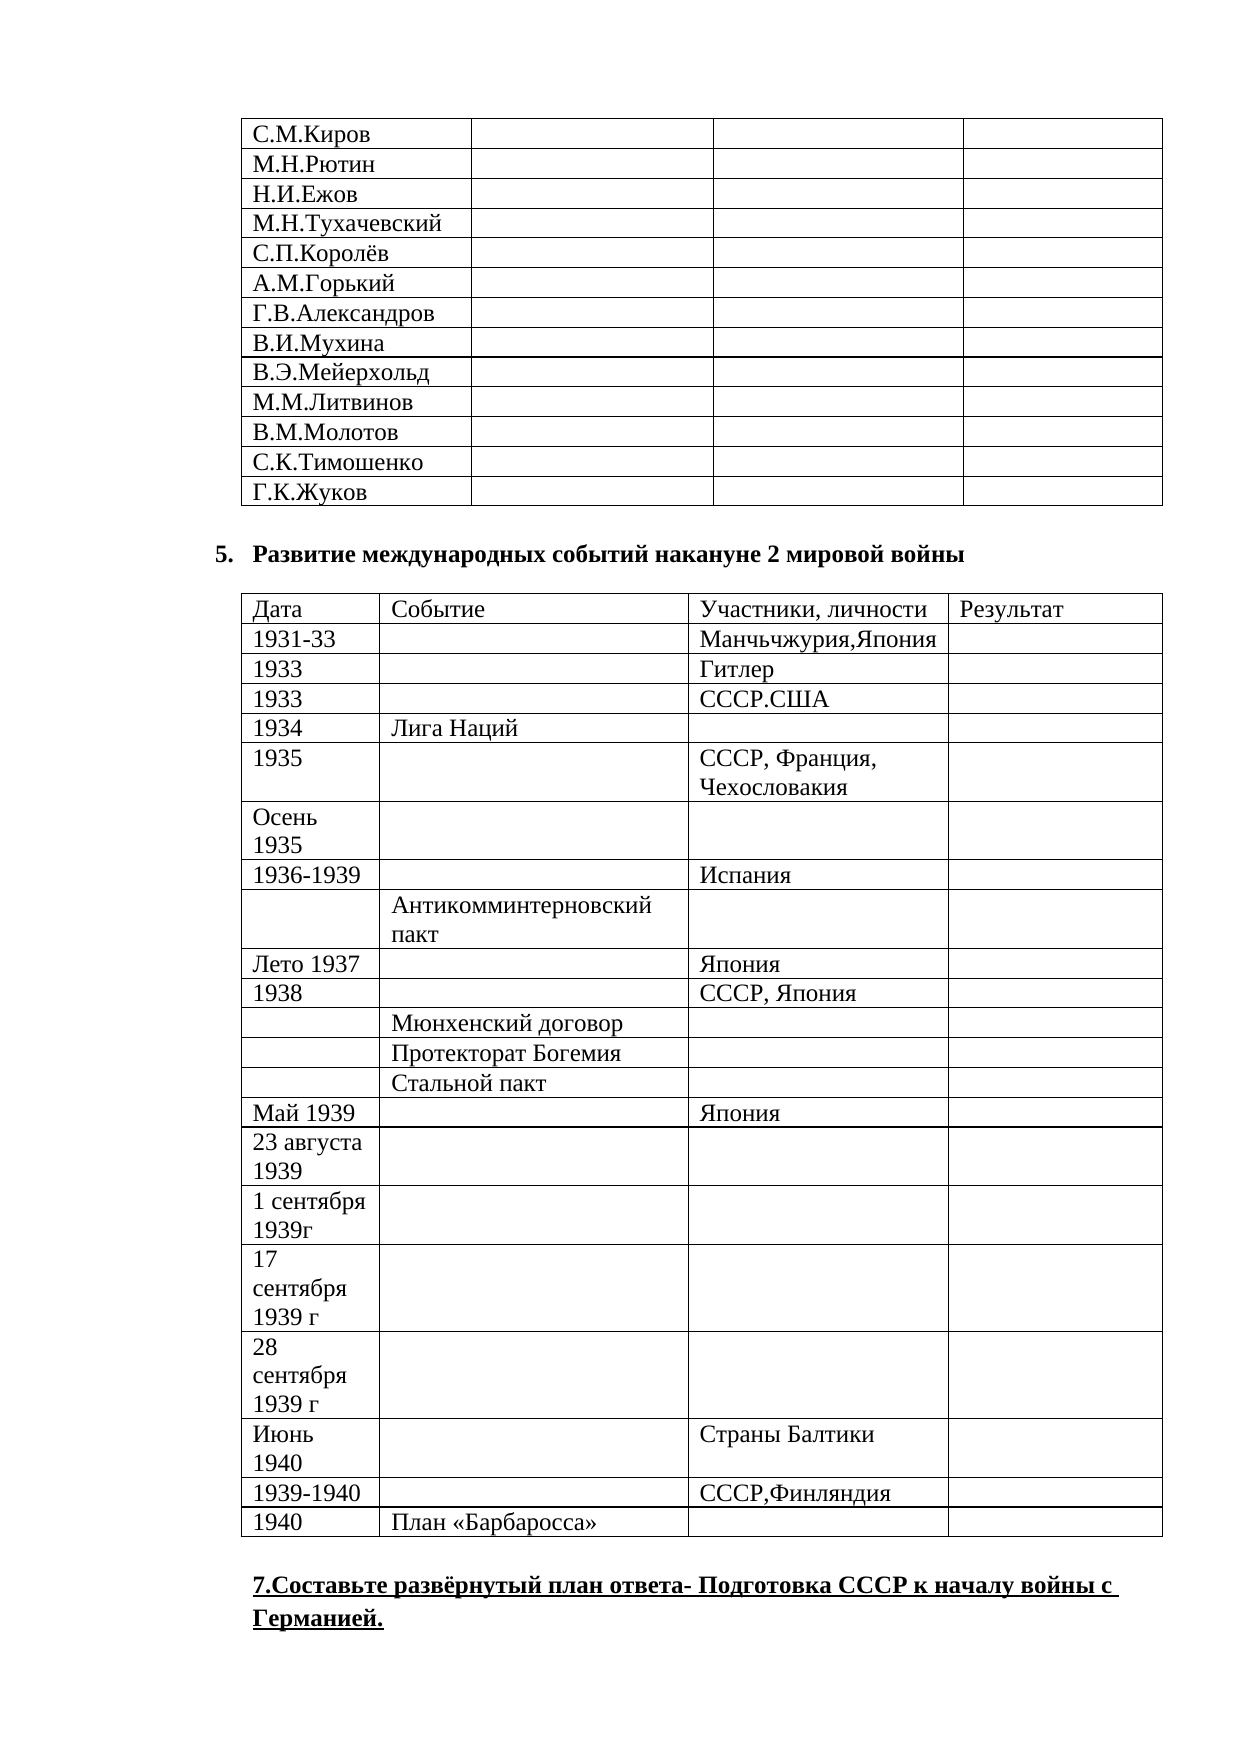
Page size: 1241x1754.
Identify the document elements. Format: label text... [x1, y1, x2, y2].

table_cell В.И.Мухина [242, 328, 471, 356]
table_cell [689, 1038, 948, 1067]
table_cell [380, 684, 688, 712]
table_cell Протекторат Богемия [380, 1038, 688, 1067]
table_cell Стальной пакт [380, 1068, 688, 1097]
table_cell [689, 1008, 948, 1037]
table_cell 17 сентября 1939 г [242, 1245, 379, 1331]
table_cell [714, 328, 963, 356]
table_cell Июнь 1940 [242, 1419, 379, 1477]
table_cell 1 сентября 1939г [242, 1186, 379, 1243]
table_cell [714, 179, 963, 207]
table_cell Май 1939 [242, 1098, 379, 1126]
table_cell СССР, Франция, Чехословакия [689, 743, 948, 801]
table_cell [714, 268, 963, 297]
table_cell План «Барбаросса» [380, 1508, 688, 1536]
table_cell СССР, Япония [689, 979, 948, 1007]
table_cell Г.К.Жуков [242, 477, 471, 505]
table_cell [380, 802, 688, 859]
table_cell [949, 1508, 1162, 1536]
table_cell [380, 1419, 688, 1477]
table_cell [964, 477, 1162, 505]
table_cell [714, 149, 963, 178]
table_cell [472, 328, 713, 356]
table_cell [714, 477, 963, 505]
table_cell [949, 1128, 1162, 1185]
table_cell СССР,Финляндия [689, 1478, 948, 1506]
table_cell [472, 149, 713, 178]
table_cell [949, 860, 1162, 889]
table_cell [949, 684, 1162, 712]
table_cell [949, 1098, 1162, 1126]
table_cell [964, 298, 1162, 327]
table_cell Лето 1937 [242, 949, 379, 977]
table_cell [689, 1332, 948, 1418]
table_cell [689, 714, 948, 742]
table_cell [472, 298, 713, 327]
table_cell [714, 417, 963, 446]
table_cell 1940 [242, 1508, 379, 1536]
table_cell [949, 743, 1162, 801]
table_cell Г.В.Александров [242, 298, 471, 327]
table_cell [689, 1245, 948, 1331]
table_cell [689, 802, 948, 859]
table_cell [380, 624, 688, 653]
table_cell [472, 209, 713, 237]
table_cell [714, 119, 963, 148]
table_cell 1934 [242, 714, 379, 742]
table_cell [964, 387, 1162, 416]
table_cell [689, 890, 948, 948]
table_cell 1939-1940 [242, 1478, 379, 1506]
table_cell 1935 [242, 743, 379, 801]
table_cell А.М.Горький [242, 268, 471, 297]
table_cell [949, 1245, 1162, 1331]
table_cell [949, 949, 1162, 977]
table_cell [964, 447, 1162, 476]
table_cell Н.И.Ежов [242, 179, 471, 207]
table_cell [380, 860, 688, 889]
table_cell [380, 654, 688, 683]
table_cell [472, 119, 713, 148]
table_cell [380, 979, 688, 1007]
table_cell [242, 1038, 379, 1067]
table_cell С.К.Тимошенко [242, 447, 471, 476]
table_cell [380, 743, 688, 801]
list 7.Составьте развёрнутый план ответа- Подготовка СССР к началу войны с Германией. [252, 1570, 1152, 1632]
table_cell [714, 387, 963, 416]
table_cell [380, 1186, 688, 1243]
table_cell [472, 477, 713, 505]
table_cell 1938 [242, 979, 379, 1007]
table_header Дата [242, 594, 379, 623]
table_cell [949, 1038, 1162, 1067]
table_cell 1933 [242, 684, 379, 712]
table_cell С.М.Киров [242, 119, 471, 148]
table_cell [242, 1008, 379, 1037]
table_cell [380, 949, 688, 977]
table_cell М.М.Литвинов [242, 387, 471, 416]
table_cell М.Н.Рютин [242, 149, 471, 178]
table_cell [689, 1068, 948, 1097]
table_cell [472, 387, 713, 416]
table_cell [380, 1332, 688, 1418]
table_header Участники, личности [689, 594, 948, 623]
table_cell [949, 979, 1162, 1007]
table_cell [714, 447, 963, 476]
table_cell [472, 358, 713, 386]
table_cell [380, 1478, 688, 1506]
table_cell Гитлер [689, 654, 948, 683]
table_cell [380, 1245, 688, 1331]
table_cell [472, 238, 713, 267]
table_cell [689, 1508, 948, 1536]
table_header Событие [380, 594, 688, 623]
table_cell Испания [689, 860, 948, 889]
table_cell [714, 298, 963, 327]
table_cell [964, 209, 1162, 237]
table_cell [242, 890, 379, 948]
table_cell [242, 1068, 379, 1097]
table_cell [964, 268, 1162, 297]
table_cell [964, 179, 1162, 207]
table_cell [380, 1128, 688, 1185]
table_cell [949, 714, 1162, 742]
table_cell [689, 1186, 948, 1243]
table_cell Япония [689, 1098, 948, 1126]
table_cell Осень 1935 [242, 802, 379, 859]
table_cell [689, 1128, 948, 1185]
table_cell [964, 149, 1162, 178]
table_cell 28 сентября 1939 г [242, 1332, 379, 1418]
table_cell Лига Наций [380, 714, 688, 742]
table_cell [949, 802, 1162, 859]
table_cell 23 августа 1939 [242, 1128, 379, 1185]
table_cell Страны Балтики [689, 1419, 948, 1477]
table_cell [964, 119, 1162, 148]
table_cell Мюнхенский договор [380, 1008, 688, 1037]
table_cell В.Э.Мейерхольд [242, 358, 471, 386]
table_cell [964, 358, 1162, 386]
table_cell [949, 1332, 1162, 1418]
table_cell [949, 1419, 1162, 1477]
table_cell СССР.США [689, 684, 948, 712]
table_cell [949, 624, 1162, 653]
table_cell [964, 238, 1162, 267]
table_cell [949, 654, 1162, 683]
table_cell [472, 417, 713, 446]
table_cell Антикомминтерновский пакт [380, 890, 688, 948]
table_cell 1936-1939 [242, 860, 379, 889]
table_cell 1931-33 [242, 624, 379, 653]
table_cell [472, 447, 713, 476]
table_cell [949, 1186, 1162, 1243]
table_cell Манчьчжурия,Япония [689, 624, 948, 653]
table_cell [714, 358, 963, 386]
table_cell В.М.Молотов [242, 417, 471, 446]
table_cell [472, 179, 713, 207]
table_cell [380, 1098, 688, 1126]
table_cell [949, 890, 1162, 948]
table_cell [949, 1068, 1162, 1097]
table_cell С.П.Королёв [242, 238, 471, 267]
table_cell [964, 328, 1162, 356]
table_header Результат [949, 594, 1162, 623]
table_cell [949, 1008, 1162, 1037]
table_cell М.Н.Тухачевский [242, 209, 471, 237]
table_cell Япония [689, 949, 948, 977]
table_cell [949, 1478, 1162, 1506]
table_cell [472, 268, 713, 297]
table_cell [714, 238, 963, 267]
table_cell 1933 [242, 654, 379, 683]
list Развитие международных событий накануне 2 мировой войны [215, 539, 1152, 568]
table_cell [964, 417, 1162, 446]
table_cell [714, 209, 963, 237]
